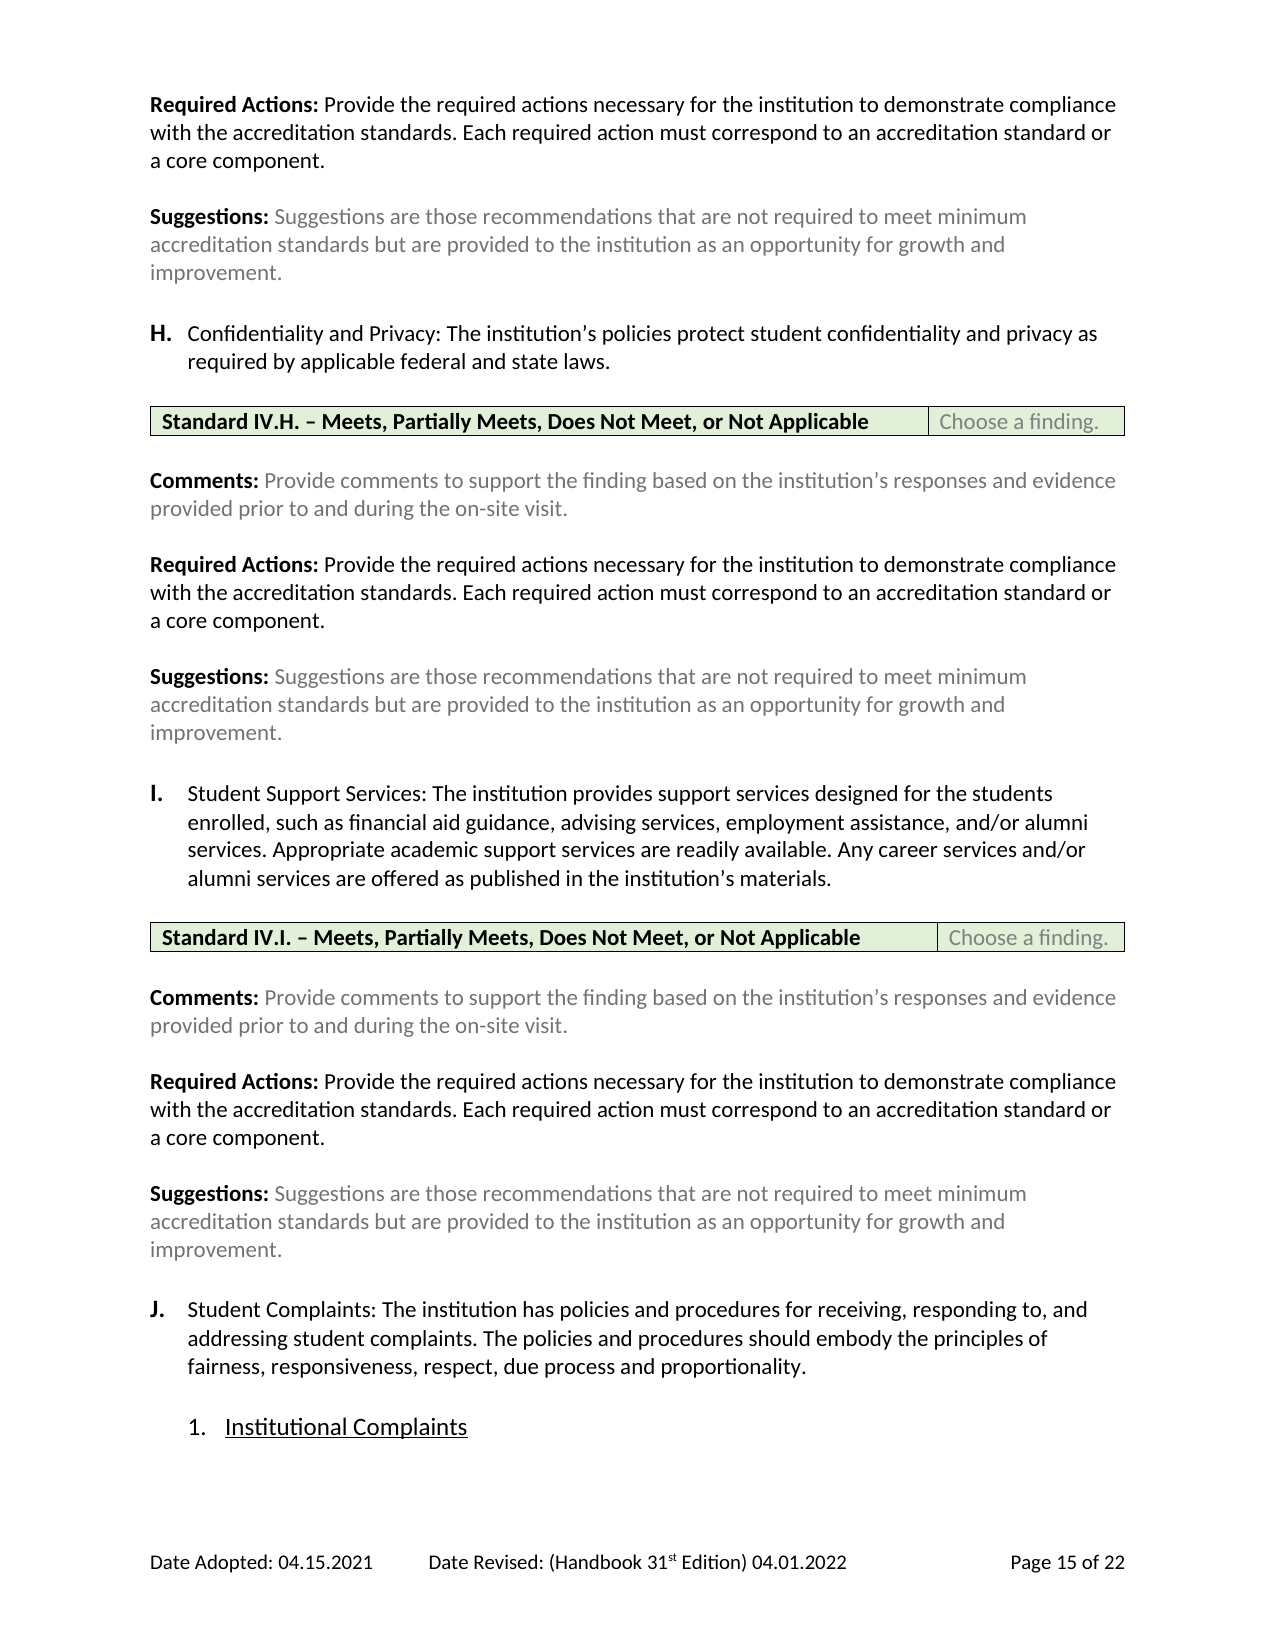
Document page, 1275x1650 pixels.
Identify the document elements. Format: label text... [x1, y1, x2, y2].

text Comments: [150, 466, 1125, 522]
text Required Actions: [150, 1067, 1125, 1151]
text Required Actions: [150, 550, 1125, 634]
text Suggestions: [150, 1179, 1125, 1263]
text Comments: [150, 952, 1125, 1039]
text Suggestions: [150, 662, 1125, 747]
text Required Actions: [150, 90, 1125, 174]
text Suggestions: [150, 202, 1125, 286]
